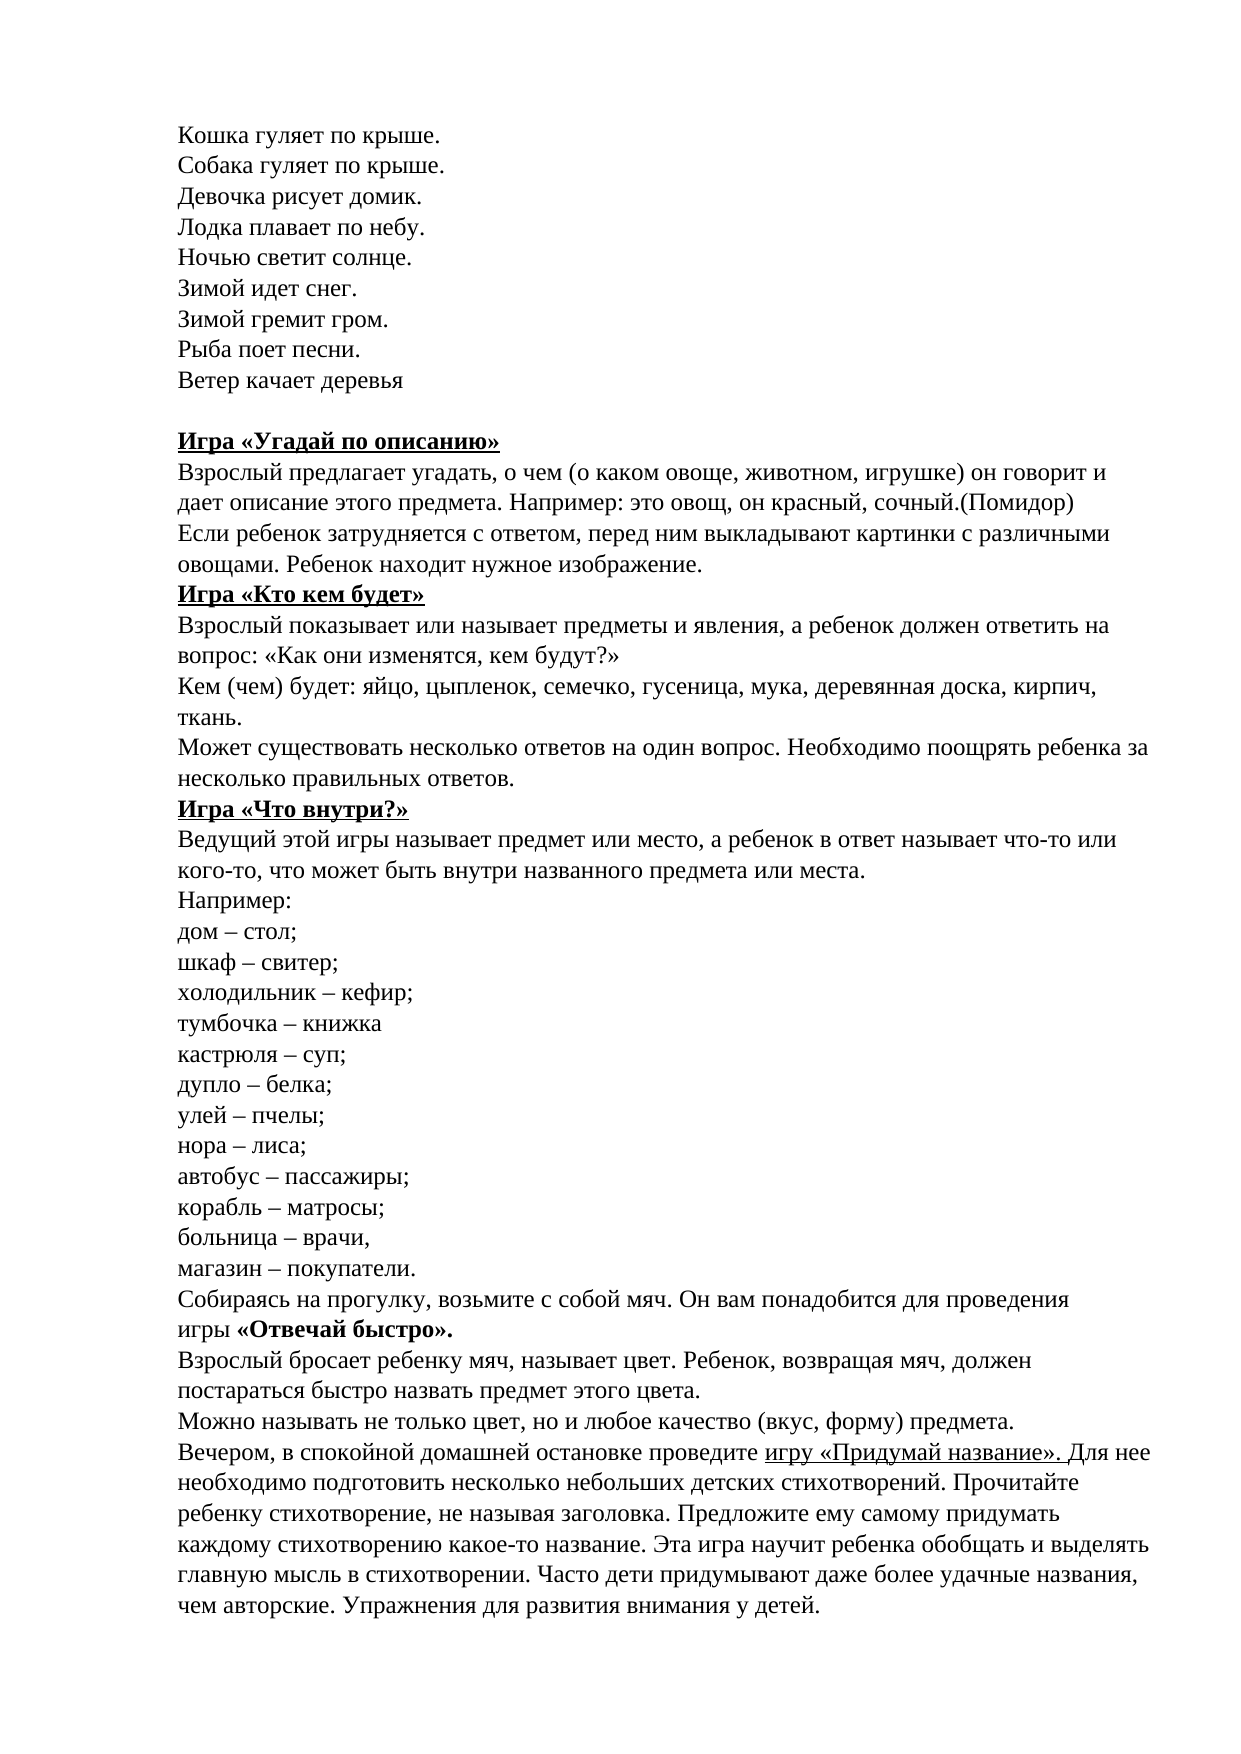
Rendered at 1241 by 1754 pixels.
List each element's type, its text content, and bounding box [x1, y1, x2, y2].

text улей – пчелы; [177, 1098, 1152, 1129]
text Ведущий этой игры называет предмет или место, а ребенок в ответ называет что-то или кого-то, что может быть внутри названного предмета или места. [177, 822, 1152, 884]
text Девочка рисует домик. [177, 179, 1152, 210]
text Например: [177, 884, 1152, 914]
text нора – лиса; [177, 1129, 1152, 1159]
text магазин – покупатели. [177, 1251, 1152, 1282]
text дом – стол; [177, 914, 1152, 945]
text Если ребенок затрудняется с ответом, перед ним выкладывают картинки с различными овощами. Ребенок находит нужное изображение. [177, 516, 1152, 577]
text Игра «Угадай по описанию» [177, 424, 1152, 455]
text Рыба поет песни. [177, 332, 1152, 363]
text Собираясь на прогулку, возьмите с собой мяч. Он вам понадобится для проведения игры «Отвечай быстро». [177, 1282, 1152, 1343]
text Вечером, в спокойной домашней остановке проведите игру «Придумай название». Для нее необходимо подготовить несколько небольших детских стихотворений. Прочитайте ребенку стихотворение, не называя заголовка. Предложите ему самому придумать каждому стихотворению какое-то название. Эта игра научит ребенка обобщать и выделять главную мысль в стихотворении. Часто дети придумывают даже более удачные названия, чем авторские. Упражнения для развития внимания у детей. [177, 1435, 1152, 1619]
text Собака гуляет по крыше. [177, 149, 1152, 179]
text больница – врачи, [177, 1221, 1152, 1251]
text автобус – пассажиры; [177, 1159, 1152, 1190]
text Зимой идет снег. [177, 271, 1152, 302]
text дупло – белка; [177, 1067, 1152, 1098]
text корабль – матросы; [177, 1190, 1152, 1221]
text холодильник – кефир; [177, 976, 1152, 1006]
text Может существовать несколько ответов на один вопрос. Необходимо поощрять ребенка за несколько правильных ответов. [177, 731, 1152, 792]
text кастрюля – суп; [177, 1037, 1152, 1067]
text Игра «Кто кем будет» [177, 577, 1152, 608]
text Кошка гуляет по крыше. [177, 118, 1152, 149]
text Взрослый бросает ребенку мяч, называет цвет. Ребенок, возвращая мяч, должен постараться быстро назвать предмет этого цвета. [177, 1343, 1152, 1404]
text Можно называть не только цвет, но и любое качество (вкус, форму) предмета. [177, 1404, 1152, 1435]
text Кем (чем) будет: яйцо, цыпленок, семечко, гусеница, мука, деревянная доска, кирпич, ткань. [177, 669, 1152, 731]
text Ночью светит солнце. [177, 241, 1152, 271]
text тумбочка – книжка [177, 1006, 1152, 1037]
text шкаф – свитер; [177, 945, 1152, 976]
text Лодка плавает по небу. [177, 210, 1152, 241]
text Зимой гремит гром. [177, 302, 1152, 332]
text Взрослый предлагает угадать, о чем (о каком овоще, животном, игрушке) он говорит и дает описание этого предмета. Например: это овощ, он красный, сочный.(Помидор) [177, 455, 1152, 516]
text Ветер качает деревья [177, 363, 1152, 394]
text Игра «Что внутри?» [177, 792, 1152, 822]
text Взрослый показывает или называет предметы и явления, а ребенок должен ответить на вопрос: «Как они изменятся, кем будут?» [177, 608, 1152, 669]
